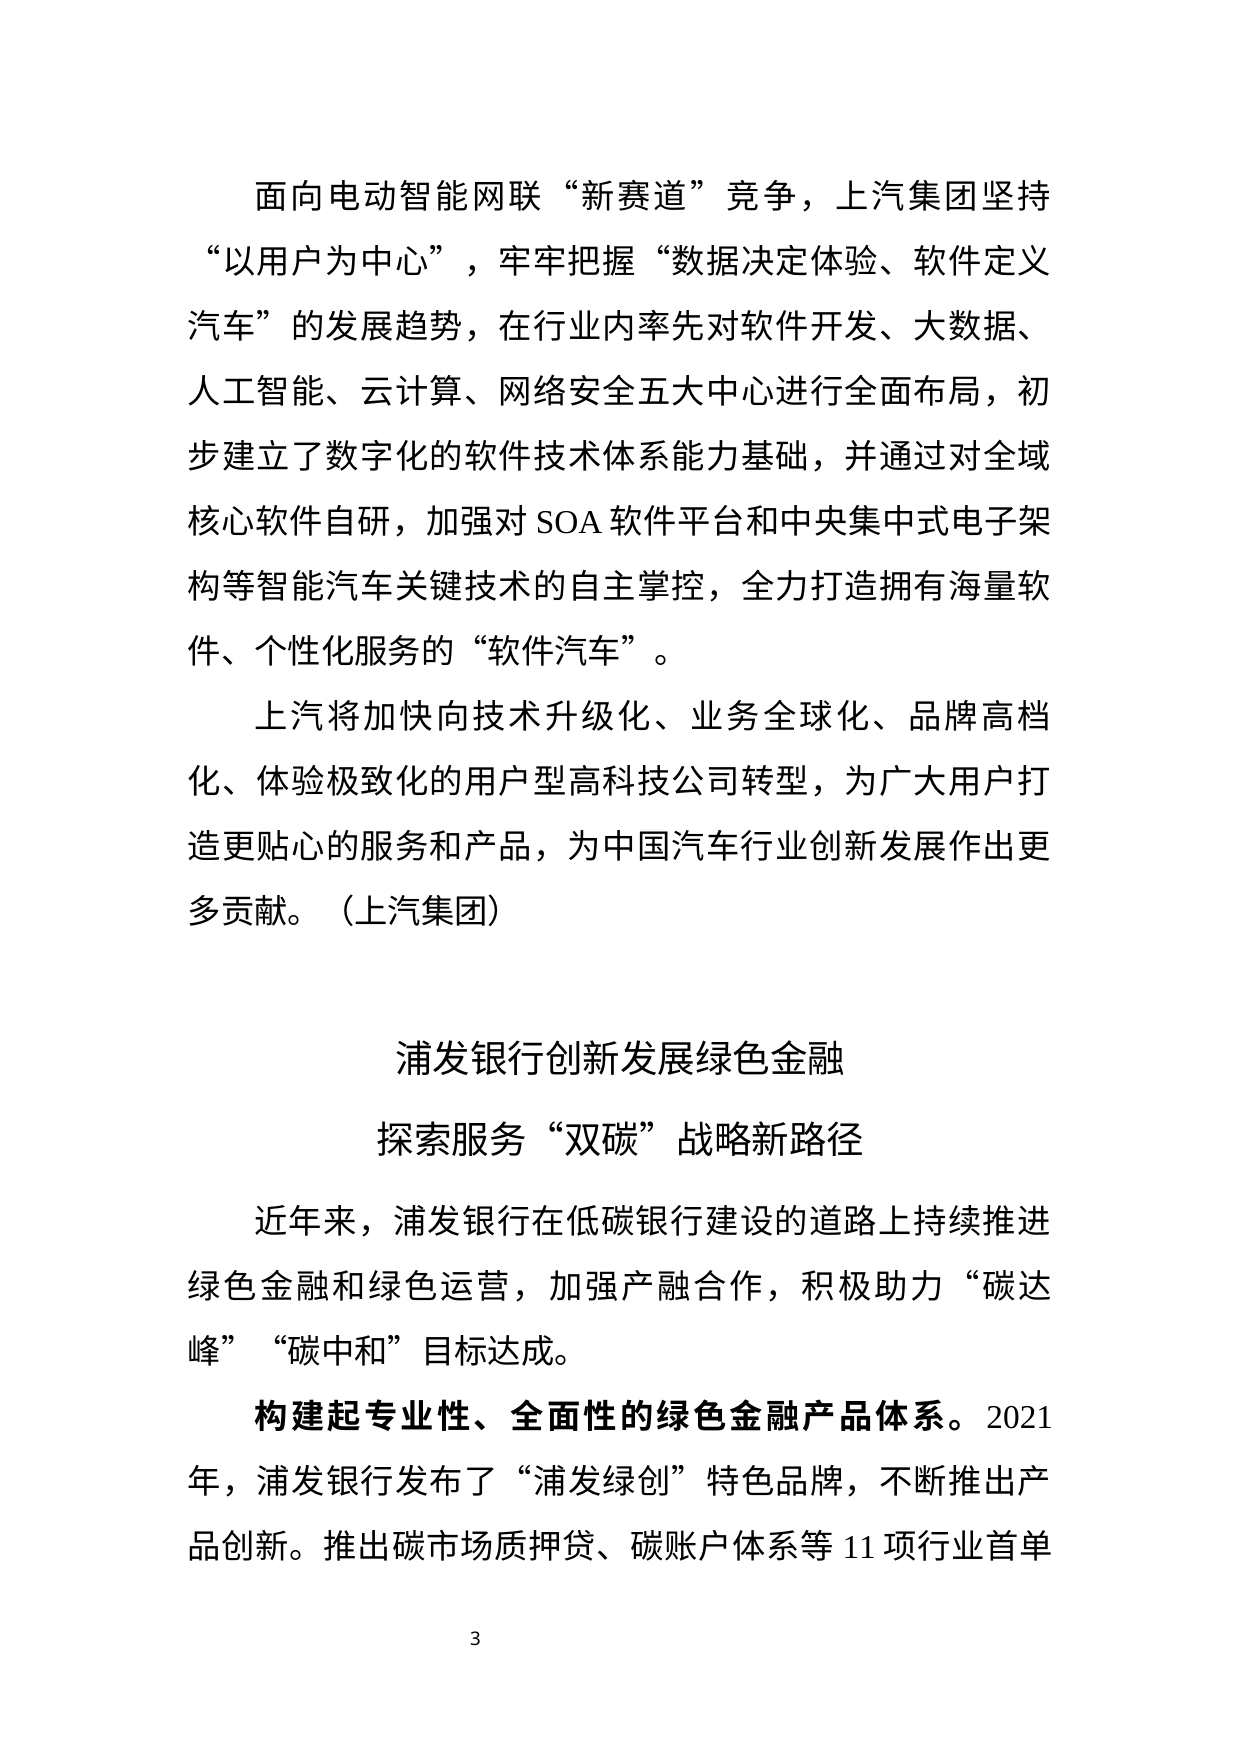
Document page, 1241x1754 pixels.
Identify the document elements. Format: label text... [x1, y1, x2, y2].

text 浦发银行创新发展绿色金融 [187, 1023, 1053, 1088]
text 上汽将加快向技术升级化、业务全球化、品牌高档化、体验极致化的用户型高科技公司转型，为广大用户打造更贴心的服务和产品，为中国汽车行业创新发展作出更多贡献。（上汽集团） [187, 682, 1053, 942]
text 近年来，浦发银行在低碳银行建设的道路上持续推进绿色金融和绿色运营，加强产融合作，积极助力“碳达峰”“碳中和”目标达成。 [187, 1186, 1053, 1381]
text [187, 1381, 1053, 1576]
text 探索服务“双碳”战略新路径 [187, 1105, 1053, 1170]
text 面向电动智能网联“新赛道”竞争，上汽集团坚持“以用户为中心”，牢牢把握“数据决定体验、软件定义汽车”的发展趋势，在行业内率先对软件开发、大数据、人工智能、云计算、网络安全五大中心进行全面布局，初步建立了数字化的软件技术体系能力基础，并通过对全域核心软件自研，加强对SOA软件平台和中央集中式电子架构等智能汽车关键技术的自主掌控，全力打造拥有海量软件、个性化服务的“软件汽车”。 [187, 162, 1053, 682]
